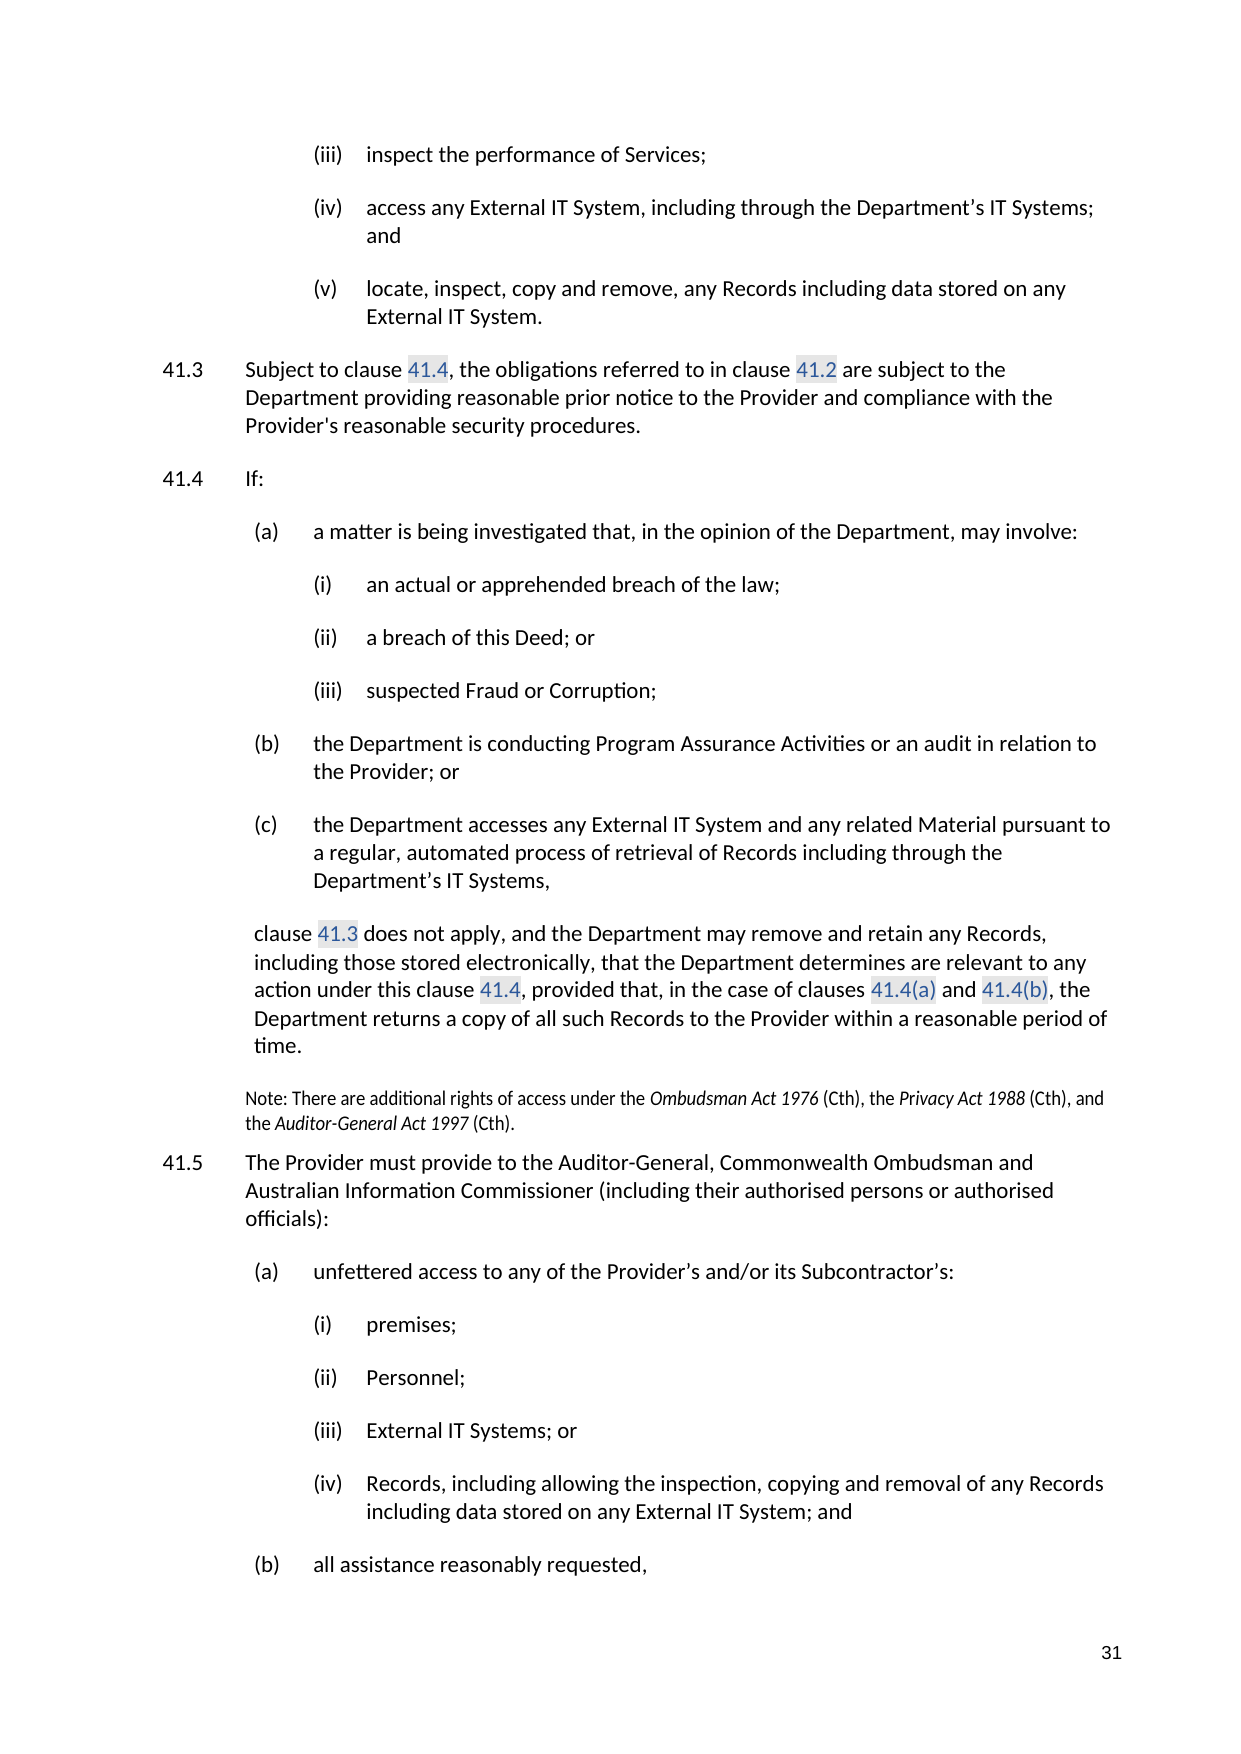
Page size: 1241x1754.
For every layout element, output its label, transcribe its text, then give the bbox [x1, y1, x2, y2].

text the Department is conducting Program Assurance Activities or an audit in relation to the Provider; or [254, 729, 1122, 786]
text Note: There are additional rights of access under the Ombudsman Act 1976 (Cth), the Privacy Act 1988 (Cth), and the Auditor-General Act 1997 (Cth). [245, 1085, 1122, 1136]
text unfettered access to any of the Provider’s and/or its Subcontractor’s: [254, 1257, 1122, 1285]
text If: [162, 464, 1122, 492]
text the Department accesses any External IT System and any related Material pursuant to a regular, automated process of retrieval of Records including through the Department’s IT Systems, [254, 811, 1122, 894]
text a matter is being investigated that, in the opinion of the Department, may involve: [254, 517, 1122, 545]
text a breach of this Deed; or [313, 623, 1122, 651]
text inspect the performance of Services; [313, 140, 1122, 168]
text access any External IT System, including through the Department’s IT Systems; and [313, 193, 1122, 249]
text premises; [313, 1310, 1122, 1338]
text Subject to clause 41.4, the obligations referred to in clause 41.2 are subject to the Department providing reasonable prior notice to the Provider and compliance with the Provider's reasonable security procedures. [162, 355, 1122, 439]
text Personnel; [313, 1363, 1122, 1391]
text The Provider must provide to the Auditor-General, Commonwealth Ombudsman and Australian Information Commissioner (including their authorised persons or authorised officials): [162, 1148, 1122, 1232]
text External IT Systems; or [313, 1416, 1122, 1444]
text locate, inspect, copy and remove, any Records including data stored on any External IT System. [313, 274, 1122, 330]
text all assistance reasonably requested, [254, 1550, 1122, 1578]
text clause 41.3 does not apply, and the Department may remove and retain any Records, including those stored electronically, that the Department determines are relevant to any action under this clause 41.4, provided that, in the case of clauses 41.4(a) and 41.4(b), the Department returns a copy of all such Records to the Provider within a reasonable period of time. [254, 919, 1122, 1060]
text suspected Fraud or Corruption; [313, 676, 1122, 704]
text an actual or apprehended breach of the law; [313, 570, 1122, 598]
text Records, including allowing the inspection, copying and removal of any Records including data stored on any External IT System; and [313, 1469, 1122, 1525]
